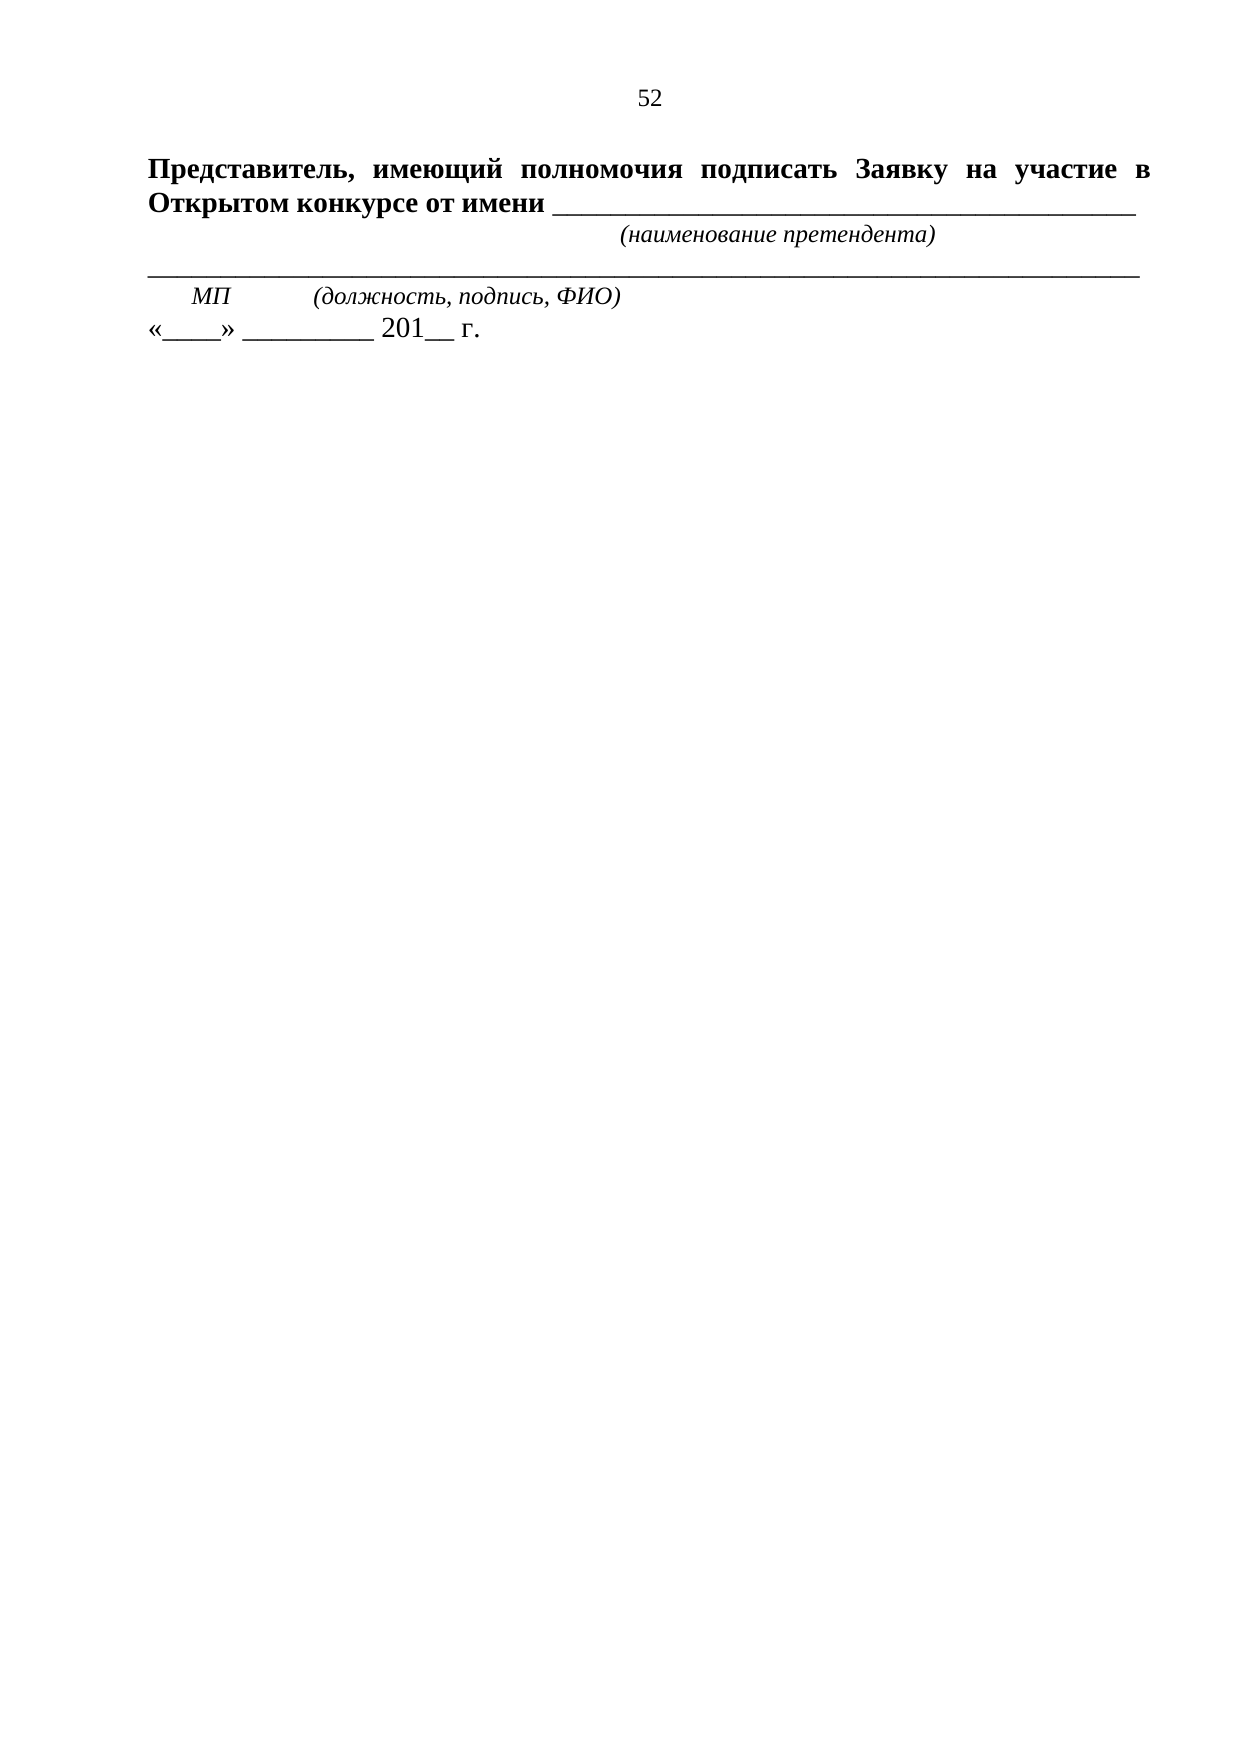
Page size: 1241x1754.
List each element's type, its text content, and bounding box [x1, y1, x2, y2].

text МП (должность, подпись, ФИО) [148, 281, 1152, 310]
text (наименование претендента) [148, 219, 1152, 247]
text Представитель, имеющий полномочия подписать Заявку на участие в Открытом конкурсе от имени ________________________________________ [148, 152, 1152, 219]
text «____» _________ 201__ г. [148, 310, 1152, 343]
text ____________________________________________________________________ [148, 247, 1152, 281]
